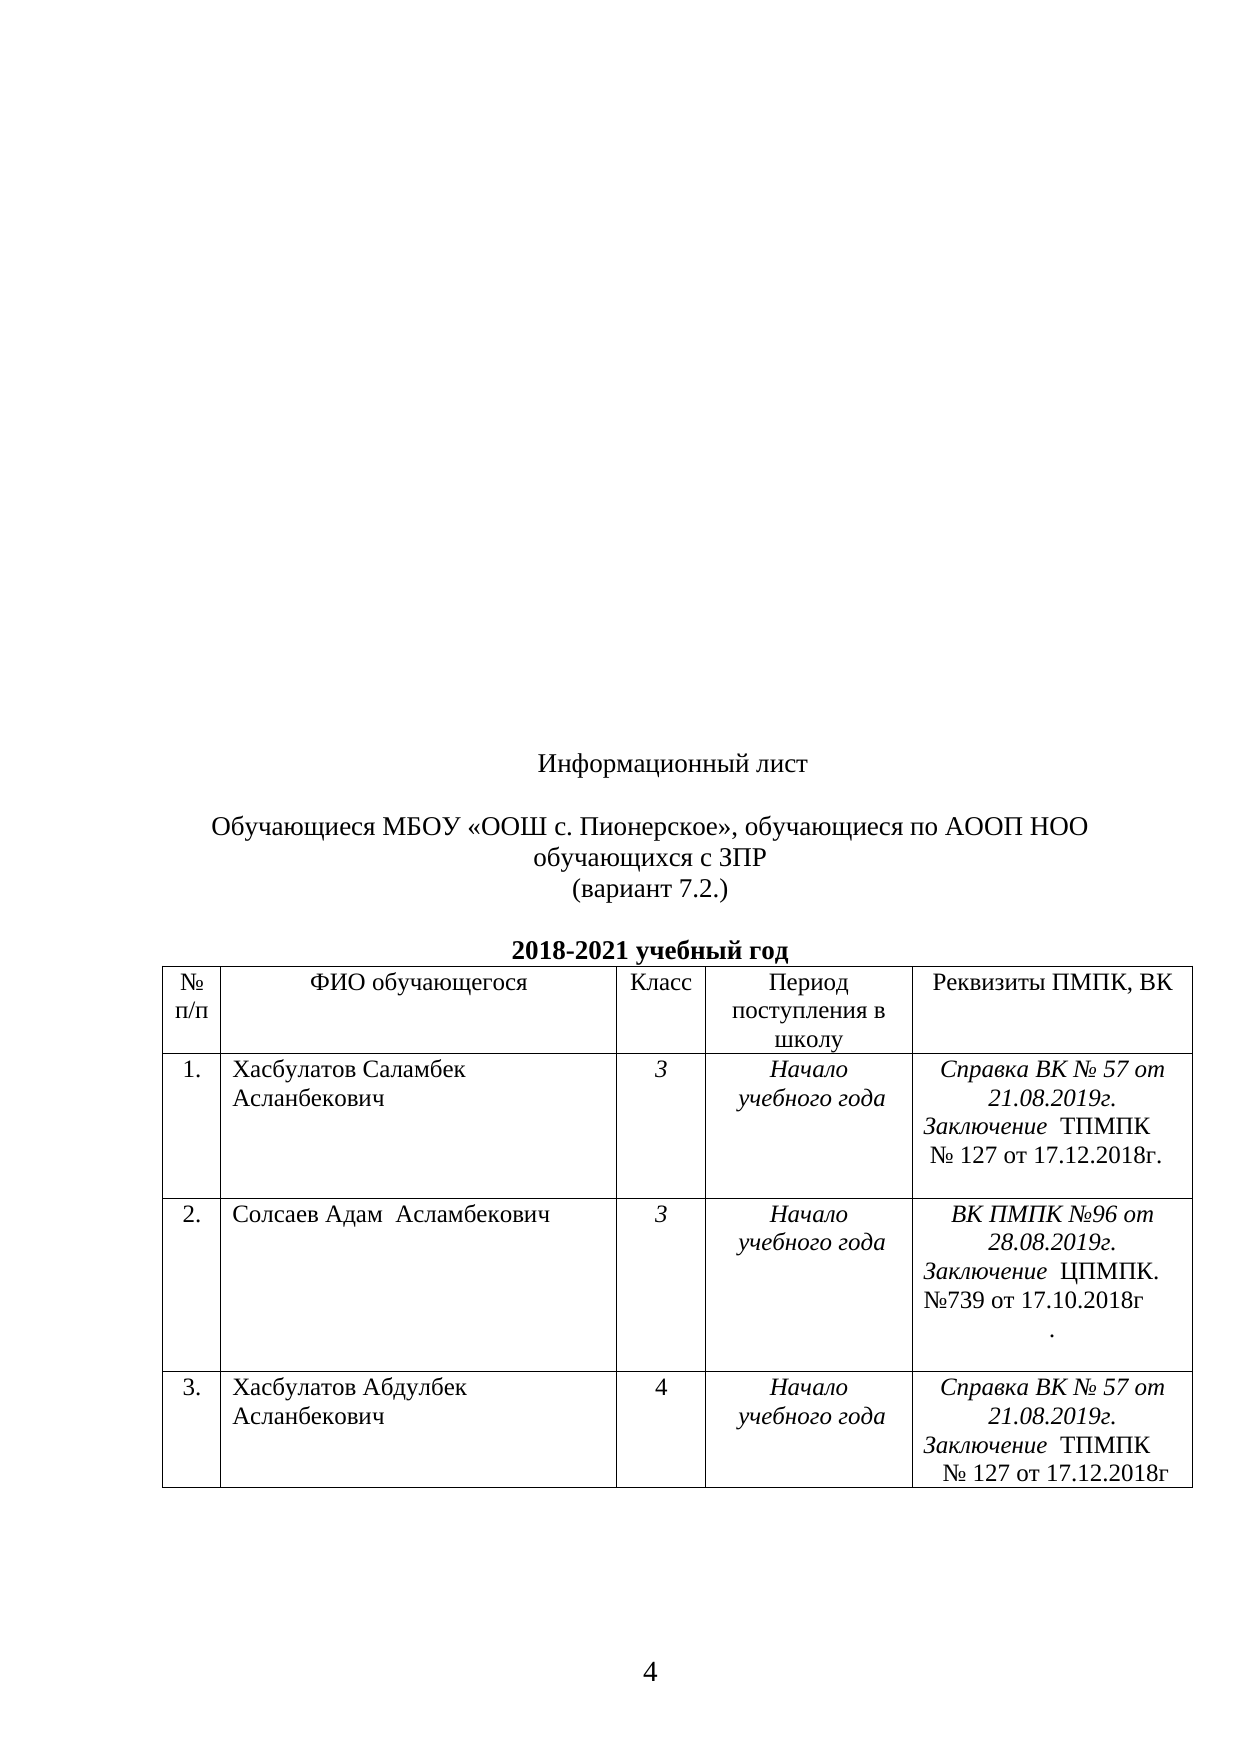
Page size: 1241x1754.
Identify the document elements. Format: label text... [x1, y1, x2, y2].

table_cell Начало учебного года [706, 1054, 912, 1198]
table_cell 3 [617, 1054, 705, 1198]
table_cell Справка ВК № 57 от 21.08.2019г. Заключение ТПМПК № 127 от 17.12.2018г [913, 1372, 1192, 1487]
table_cell 3. [163, 1372, 220, 1487]
table_header Период поступления в школу [706, 967, 912, 1053]
text 2018-2021 учебный год [162, 934, 1138, 966]
table_cell Справка ВК № 57 от 21.08.2019г. Заключение ТПМПК № 127 от 17.12.2018г. [913, 1054, 1192, 1198]
table_header Класс [617, 967, 705, 1053]
table_cell ВК ПМПК №96 от 28.08.2019г. Заключение ЦПМПК. №739 от 17.10.2018г . [913, 1199, 1192, 1371]
table_cell 2. [163, 1199, 220, 1371]
text Информационный лист [162, 747, 1138, 779]
table_cell Начало учебного года [706, 1372, 912, 1487]
table_cell 3 [617, 1199, 705, 1371]
text (вариант 7.2.) [162, 872, 1138, 903]
table_header ФИО обучающегося [221, 967, 616, 1053]
table_cell Начало учебного года [706, 1199, 912, 1371]
table_header Реквизиты ПМПК, ВК [913, 967, 1192, 1053]
table_cell Хасбулатов Саламбек Асланбекович [221, 1054, 616, 1198]
table_header № п/п [163, 967, 220, 1053]
text Обучающиеся МБОУ «ООШ с. Пионерское», обучающиеся по АООП НОО обучающихся с ЗПР [162, 810, 1138, 872]
table_cell Солсаев Адам Асламбекович [221, 1199, 616, 1371]
table_cell Хасбулатов Абдулбек Асланбекович [221, 1372, 616, 1487]
table_cell 1. [163, 1054, 220, 1198]
table_cell 4 [617, 1372, 705, 1487]
